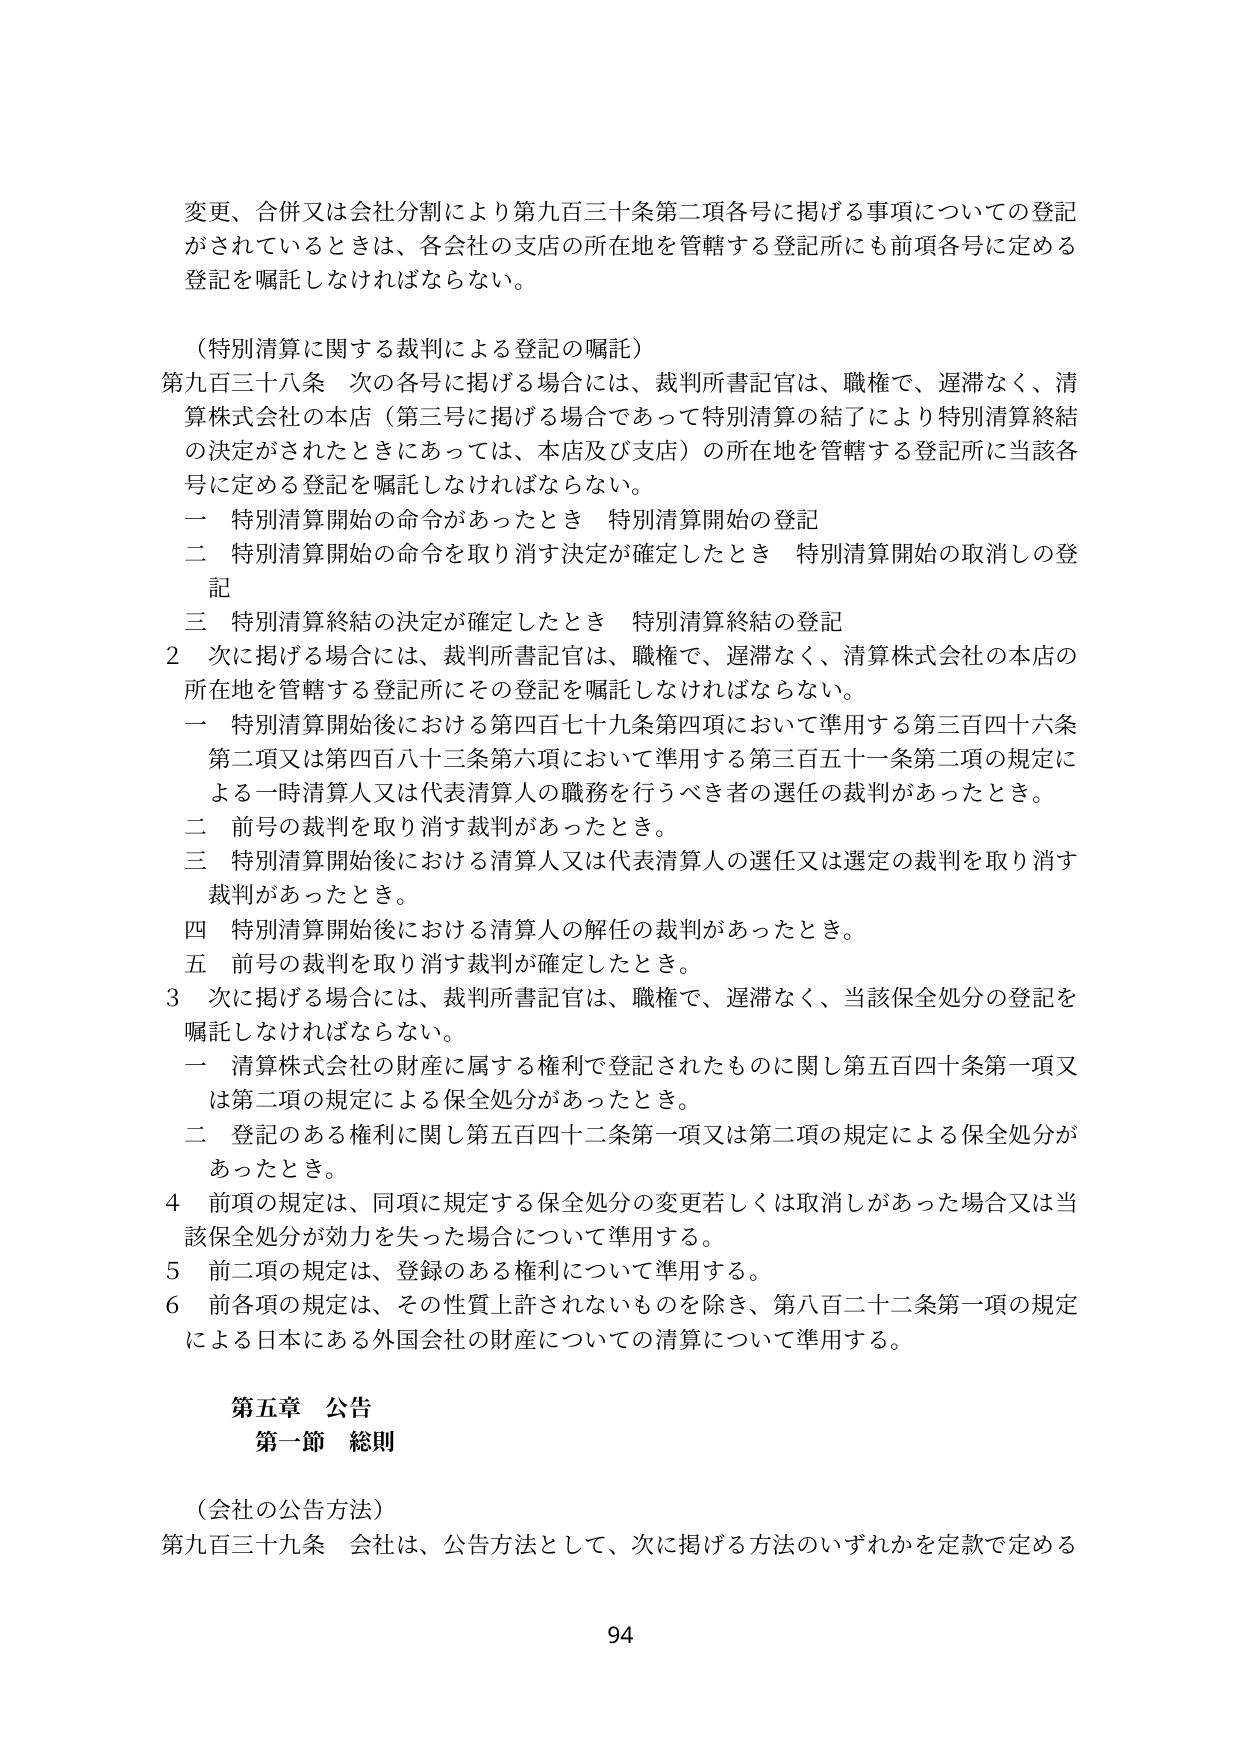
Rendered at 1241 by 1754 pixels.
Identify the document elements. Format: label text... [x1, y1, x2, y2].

text 第一節 総則 [253, 1424, 1079, 1458]
text ４ 前項の規定は、同項に規定する保全処分の変更若しくは取消しがあった場合又は当該保全処分が効力を失った場合について準用する。 [161, 1184, 1079, 1253]
text 五 前号の裁判を取り消す裁判が確定したとき。 [184, 945, 1079, 979]
text 三 特別清算終結の決定が確定したとき 特別清算終結の登記 [184, 604, 1079, 638]
text （特別清算に関する裁判による登記の嘱託） [184, 330, 1079, 364]
text 三 特別清算開始後における清算人又は代表清算人の選任又は選定の裁判を取り消す裁判があったとき。 [184, 843, 1079, 911]
text 二 前号の裁判を取り消す裁判があったとき。 [184, 809, 1079, 843]
text 一 特別清算開始の命令があったとき 特別清算開始の登記 [184, 501, 1079, 535]
text 第五章 公告 [230, 1389, 1079, 1424]
text ３ 次に掲げる場合には、裁判所書記官は、職権で、遅滞なく、当該保全処分の登記を嘱託しなければならない。 [161, 979, 1079, 1048]
text 第九百三十八条 次の各号に掲げる場合には、裁判所書記官は、職権で、遅滞なく、清算株式会社の本店（第三号に掲げる場合であって特別清算の結了により特別清算終結の決定がされたときにあっては、本店及び支店）の所在地を管轄する登記所に当該各号に定める登記を嘱託しなければならない。 [161, 364, 1079, 501]
text （会社の公告方法） [184, 1492, 1079, 1526]
text 四 特別清算開始後における清算人の解任の裁判があったとき。 [184, 911, 1079, 945]
text ６ 前各項の規定は、その性質上許されないものを除き、第八百二十二条第一項の規定による日本にある外国会社の財産についての清算について準用する。 [161, 1287, 1079, 1355]
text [161, 1526, 1079, 1560]
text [161, 194, 1079, 296]
text 二 登記のある権利に関し第五百四十二条第一項又は第二項の規定による保全処分があったとき。 [184, 1116, 1079, 1184]
text 二 特別清算開始の命令を取り消す決定が確定したとき 特別清算開始の取消しの登記 [184, 535, 1079, 604]
text 一 清算株式会社の財産に属する権利で登記されたものに関し第五百四十条第一項又は第二項の規定による保全処分があったとき。 [184, 1048, 1079, 1116]
text ５ 前二項の規定は、登録のある権利について準用する。 [161, 1253, 1079, 1287]
text 一 特別清算開始後における第四百七十九条第四項において準用する第三百四十六条第二項又は第四百八十三条第六項において準用する第三百五十一条第二項の規定による一時清算人又は代表清算人の職務を行うべき者の選任の裁判があったとき。 [184, 706, 1079, 809]
text ２ 次に掲げる場合には、裁判所書記官は、職権で、遅滞なく、清算株式会社の本店の所在地を管轄する登記所にその登記を嘱託しなければならない。 [161, 638, 1079, 706]
